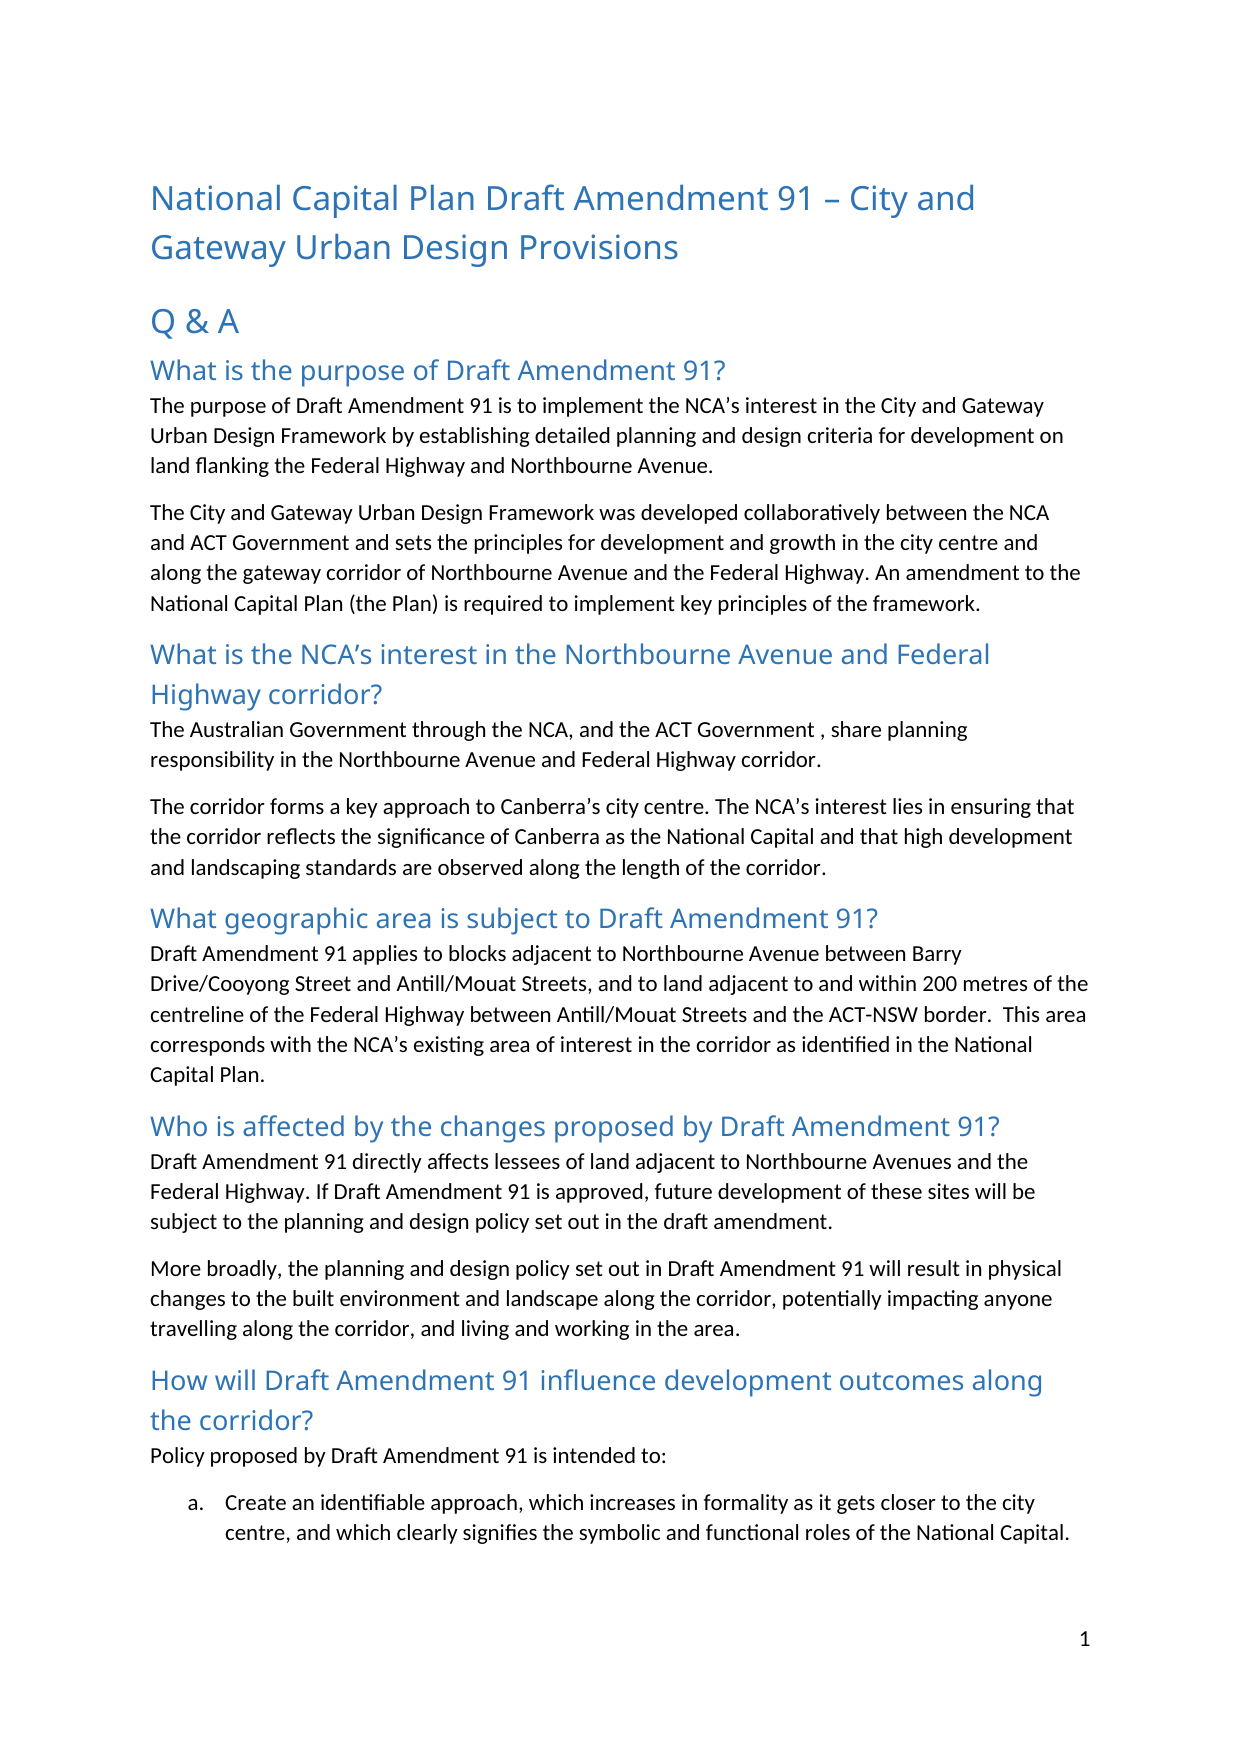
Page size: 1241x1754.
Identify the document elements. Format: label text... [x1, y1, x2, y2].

list Create an identifiable approach, which increases in formality as it gets closer to the city centre, and which clearly signifies the symbolic and functional roles of the National Capital. [187, 1488, 1090, 1546]
subtitle Who is affected by the changes proposed by Draft Amendment 91? [150, 1107, 1090, 1144]
text The City and Gateway Urban Design Framework was developed collaboratively between the NCA and ACT Government and sets the principles for development and growth in the city centre and along the gateway corridor of Northbourne Avenue and the Federal Highway. An amendment to the National Capital Plan (the Plan) is required to implement key principles of the framework. [150, 498, 1090, 617]
subtitle National Capital Plan Draft Amendment 91 – City and Gateway Urban Design Provisions [150, 175, 1090, 269]
text The Australian Government through the NCA, and the ACT Government , share planning responsibility in the Northbourne Avenue and Federal Highway corridor. [150, 715, 1090, 773]
subtitle What is the purpose of Draft Amendment 91? [150, 351, 1090, 388]
subtitle What is the NCA’s interest in the Northbourne Avenue and Federal Highway corridor? [150, 636, 1090, 712]
text Policy proposed by Draft Amendment 91 is intended to: [150, 1441, 1090, 1469]
subtitle How will Draft Amendment 91 influence development outcomes along the corridor? [150, 1361, 1090, 1438]
subtitle What geographic area is subject to Draft Amendment 91? [150, 899, 1090, 936]
text The corridor forms a key approach to Canberra’s city centre. The NCA’s interest lies in ensuring that the corridor reflects the significance of Canberra as the National Capital and that high development and landscaping standards are observed along the length of the corridor. [150, 792, 1090, 881]
text Draft Amendment 91 applies to blocks adjacent to Northbourne Avenue between Barry Drive/Cooyong Street and Antill/Mouat Streets, and to land adjacent to and within 200 metres of the centreline of the Federal Highway between Antill/Mouat Streets and the ACT-NSW border. This area corresponds with the NCA’s existing area of interest in the corridor as identified in the National Capital Plan. [150, 939, 1090, 1088]
text Draft Amendment 91 directly affects lessees of land adjacent to Northbourne Avenues and the Federal Highway. If Draft Amendment 91 is approved, future development of these sites will be subject to the planning and design policy set out in the draft amendment. [150, 1147, 1090, 1235]
text More broadly, the planning and design policy set out in Draft Amendment 91 will result in physical changes to the built environment and landscape along the corridor, potentially impacting anyone travelling along the corridor, and living and working in the area. [150, 1254, 1090, 1343]
text The purpose of Draft Amendment 91 is to implement the NCA’s interest in the City and Gateway Urban Design Framework by establishing detailed planning and design criteria for development on land flanking the Federal Highway and Northbourne Avenue. [150, 391, 1090, 479]
subtitle Q & A [150, 298, 1090, 343]
